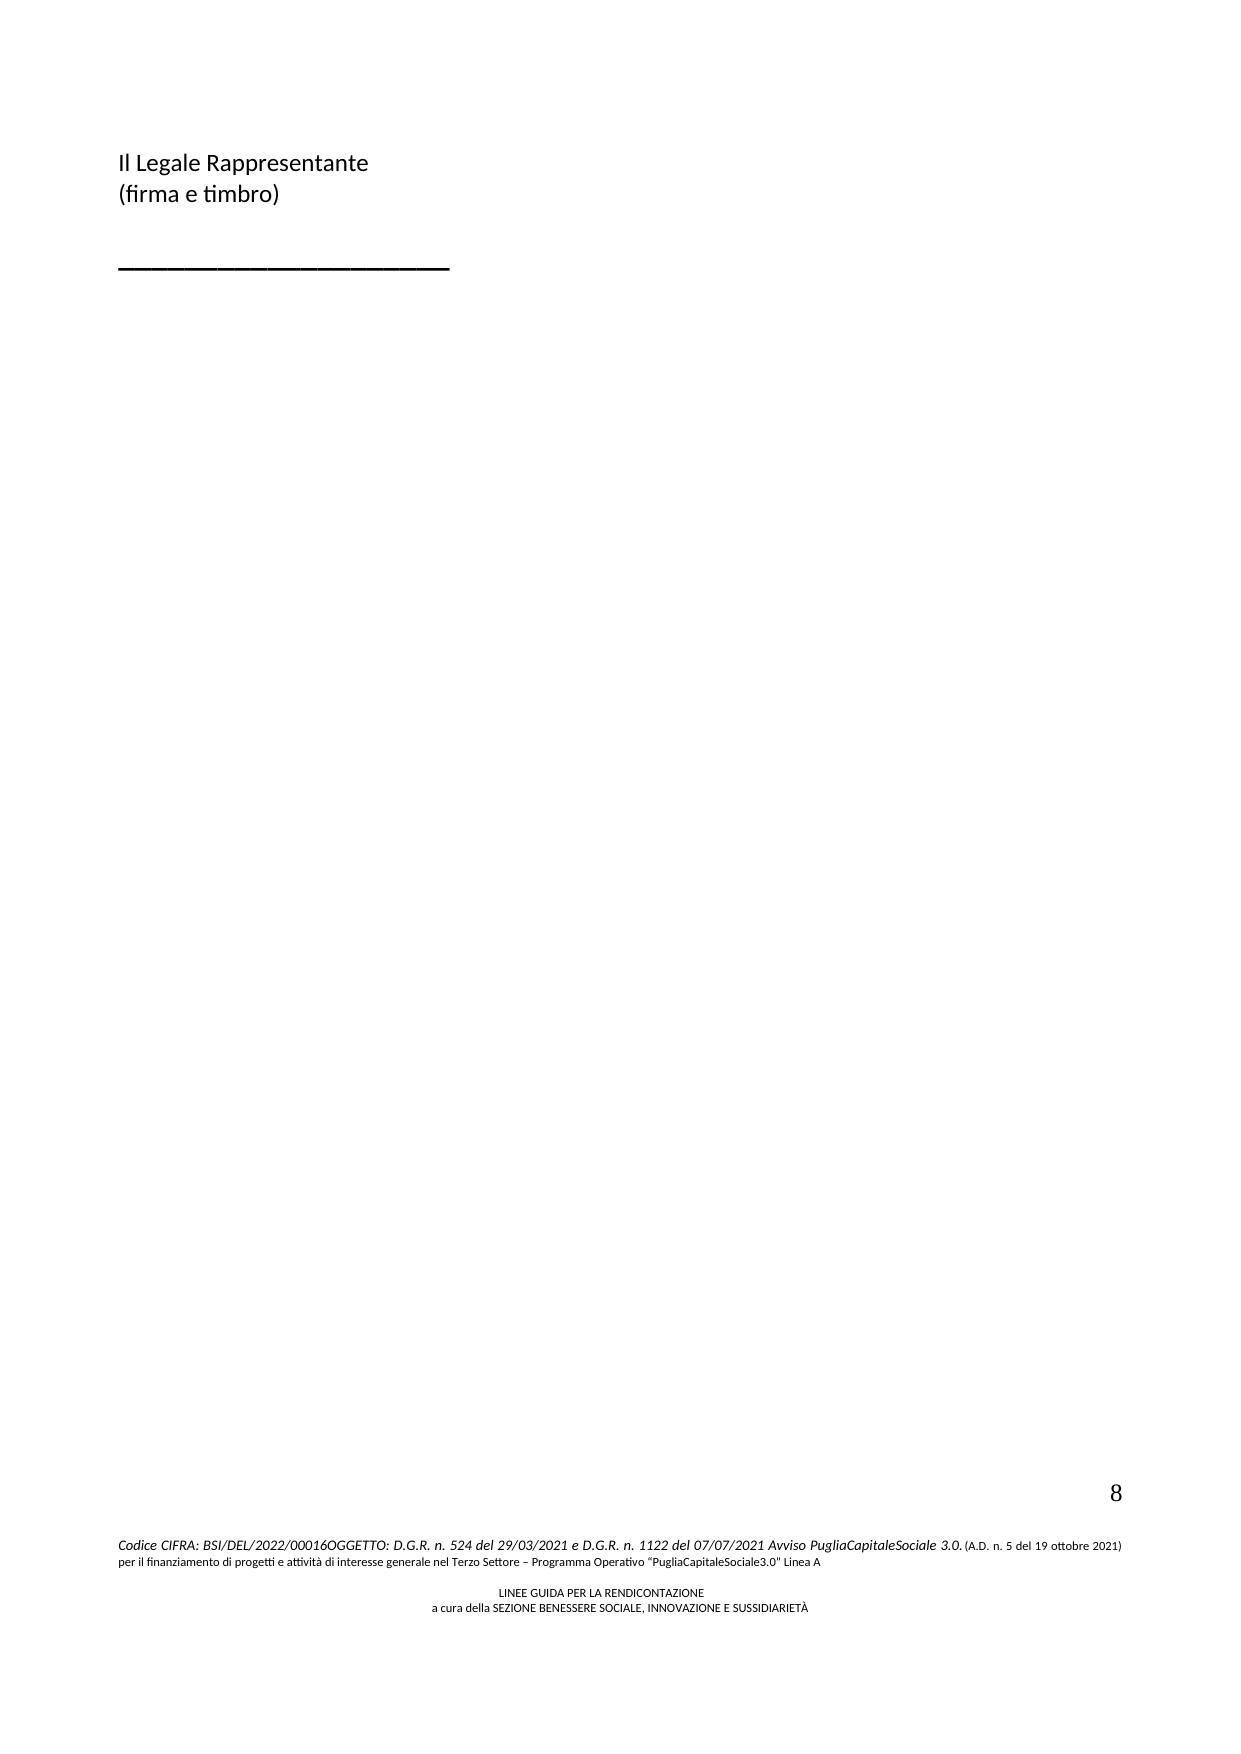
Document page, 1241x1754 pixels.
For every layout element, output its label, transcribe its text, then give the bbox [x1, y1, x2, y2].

text (firma e timbro) [118, 178, 1122, 209]
text Il Legale Rappresentante [118, 148, 1122, 178]
text ____________________ [118, 234, 1122, 274]
